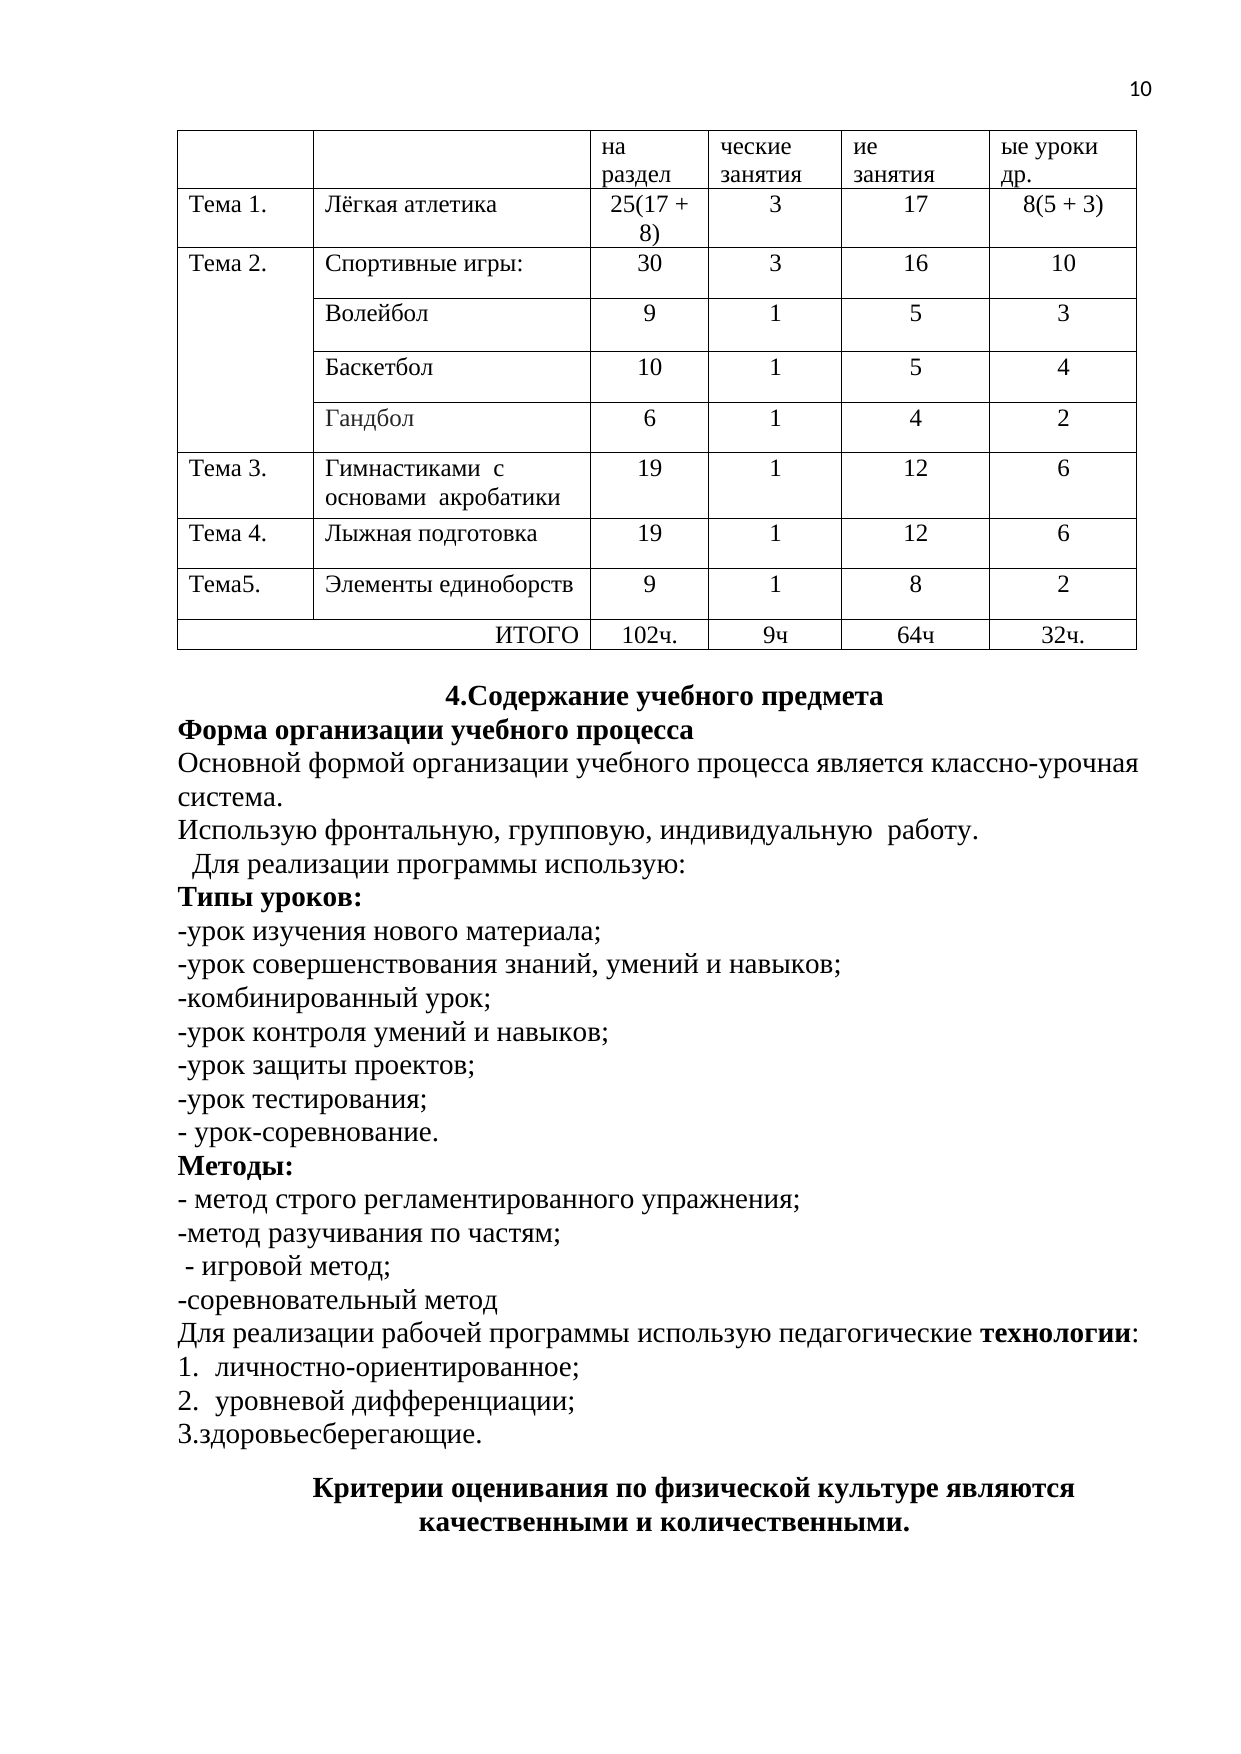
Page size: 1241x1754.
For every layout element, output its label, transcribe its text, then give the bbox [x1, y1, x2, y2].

table_cell Гандбол [314, 403, 590, 452]
table_cell 19 [591, 519, 708, 568]
text Использую фронтальную, групповую, индивидуальную работу. [177, 812, 1152, 846]
table_cell 1 [709, 352, 841, 402]
table_cell 16 [842, 248, 989, 297]
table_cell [709, 131, 841, 188]
text - игровой метод; [177, 1248, 1152, 1282]
table_cell 30 [591, 248, 708, 297]
text 3.здоровьесберегающие. [177, 1416, 1152, 1450]
table_cell Элементы единоборств [314, 569, 590, 619]
list уровневой дифференциации; [177, 1383, 1152, 1416]
text Типы уроков: [177, 879, 1152, 913]
table_cell 6 [591, 403, 708, 452]
table_cell 12 [842, 453, 989, 517]
table_cell Тема 2. [178, 248, 313, 452]
text -урок контроля умений и навыков; [177, 1014, 1152, 1047]
table_cell Гимнастиками с основами акробатики [314, 453, 590, 517]
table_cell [842, 131, 989, 188]
table_cell 5 [842, 299, 989, 351]
table_cell 4 [842, 403, 989, 452]
table_cell 3 [709, 248, 841, 297]
table_cell ИТОГО [178, 620, 590, 648]
text - урок-соревнование. [177, 1114, 1152, 1148]
table_cell 8 [842, 569, 989, 619]
table_cell 6 [990, 519, 1136, 568]
table_cell 64ч [842, 620, 989, 648]
text Методы: [177, 1148, 1152, 1181]
text -урок совершенствования знаний, умений и навыков; [177, 947, 1152, 980]
table_cell Лёгкая атлетика [314, 189, 590, 247]
table_cell 2 [990, 569, 1136, 619]
table_cell 25(17 + 8) [591, 189, 708, 247]
text -соревновательный метод [177, 1282, 1152, 1316]
text -урок изучения нового материала; [177, 913, 1152, 947]
table_cell Тема 1. [178, 189, 313, 247]
table_cell Тема5. [178, 569, 313, 619]
text -урок защиты проектов; [177, 1047, 1152, 1081]
table_cell 1 [709, 453, 841, 517]
table_cell Лыжная подготовка [314, 519, 590, 568]
table_cell 1 [709, 569, 841, 619]
table_cell 2 [990, 403, 1136, 452]
table_cell Тема 4. [178, 519, 313, 568]
table_cell 10 [591, 352, 708, 402]
text -комбинированный урок; [177, 980, 1152, 1014]
table_cell 3 [990, 299, 1136, 351]
text Основной формой организации учебного процесса является классно-урочная система. [177, 745, 1152, 812]
table_cell Тема 3. [178, 453, 313, 517]
table_cell 17 [842, 189, 989, 247]
table_cell 1 [709, 299, 841, 351]
text Для реализации программы использую: [177, 846, 1152, 879]
text - метод строго регламентированного упражнения; [177, 1181, 1152, 1215]
table_cell 12 [842, 519, 989, 568]
table_cell 3 [709, 189, 841, 247]
table_cell 10 [990, 248, 1136, 297]
table_cell 1 [709, 519, 841, 568]
table_cell Баскетбол [314, 352, 590, 402]
table_cell 4 [990, 352, 1136, 402]
text -урок тестирования; [177, 1081, 1152, 1114]
table_cell 6 [990, 453, 1136, 517]
table_cell 19 [591, 453, 708, 517]
table_cell 5 [842, 352, 989, 402]
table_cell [990, 131, 1136, 188]
text Для реализации рабочей программы использую педагогические технологии: [177, 1316, 1152, 1349]
table_cell 9 [591, 299, 708, 351]
table_cell 102ч. [591, 620, 708, 648]
text Критерии оценивания по физической культуре являются качественными и количественными. [177, 1471, 1152, 1538]
list личностно-ориентированное; [177, 1349, 1152, 1383]
table_cell 9ч [709, 620, 841, 648]
table_cell 1 [709, 403, 841, 452]
text -метод разучивания по частям; [177, 1215, 1152, 1248]
table_cell 8(5 + 3) [990, 189, 1136, 247]
text 4.Содержание учебного предмета [177, 678, 1152, 712]
table_cell Волейбол [314, 299, 590, 351]
table_cell 32ч. [990, 620, 1136, 648]
table_cell 9 [591, 569, 708, 619]
table_cell Спортивные игры: [314, 248, 590, 297]
text Форма организации учебного процесса [177, 712, 1152, 745]
